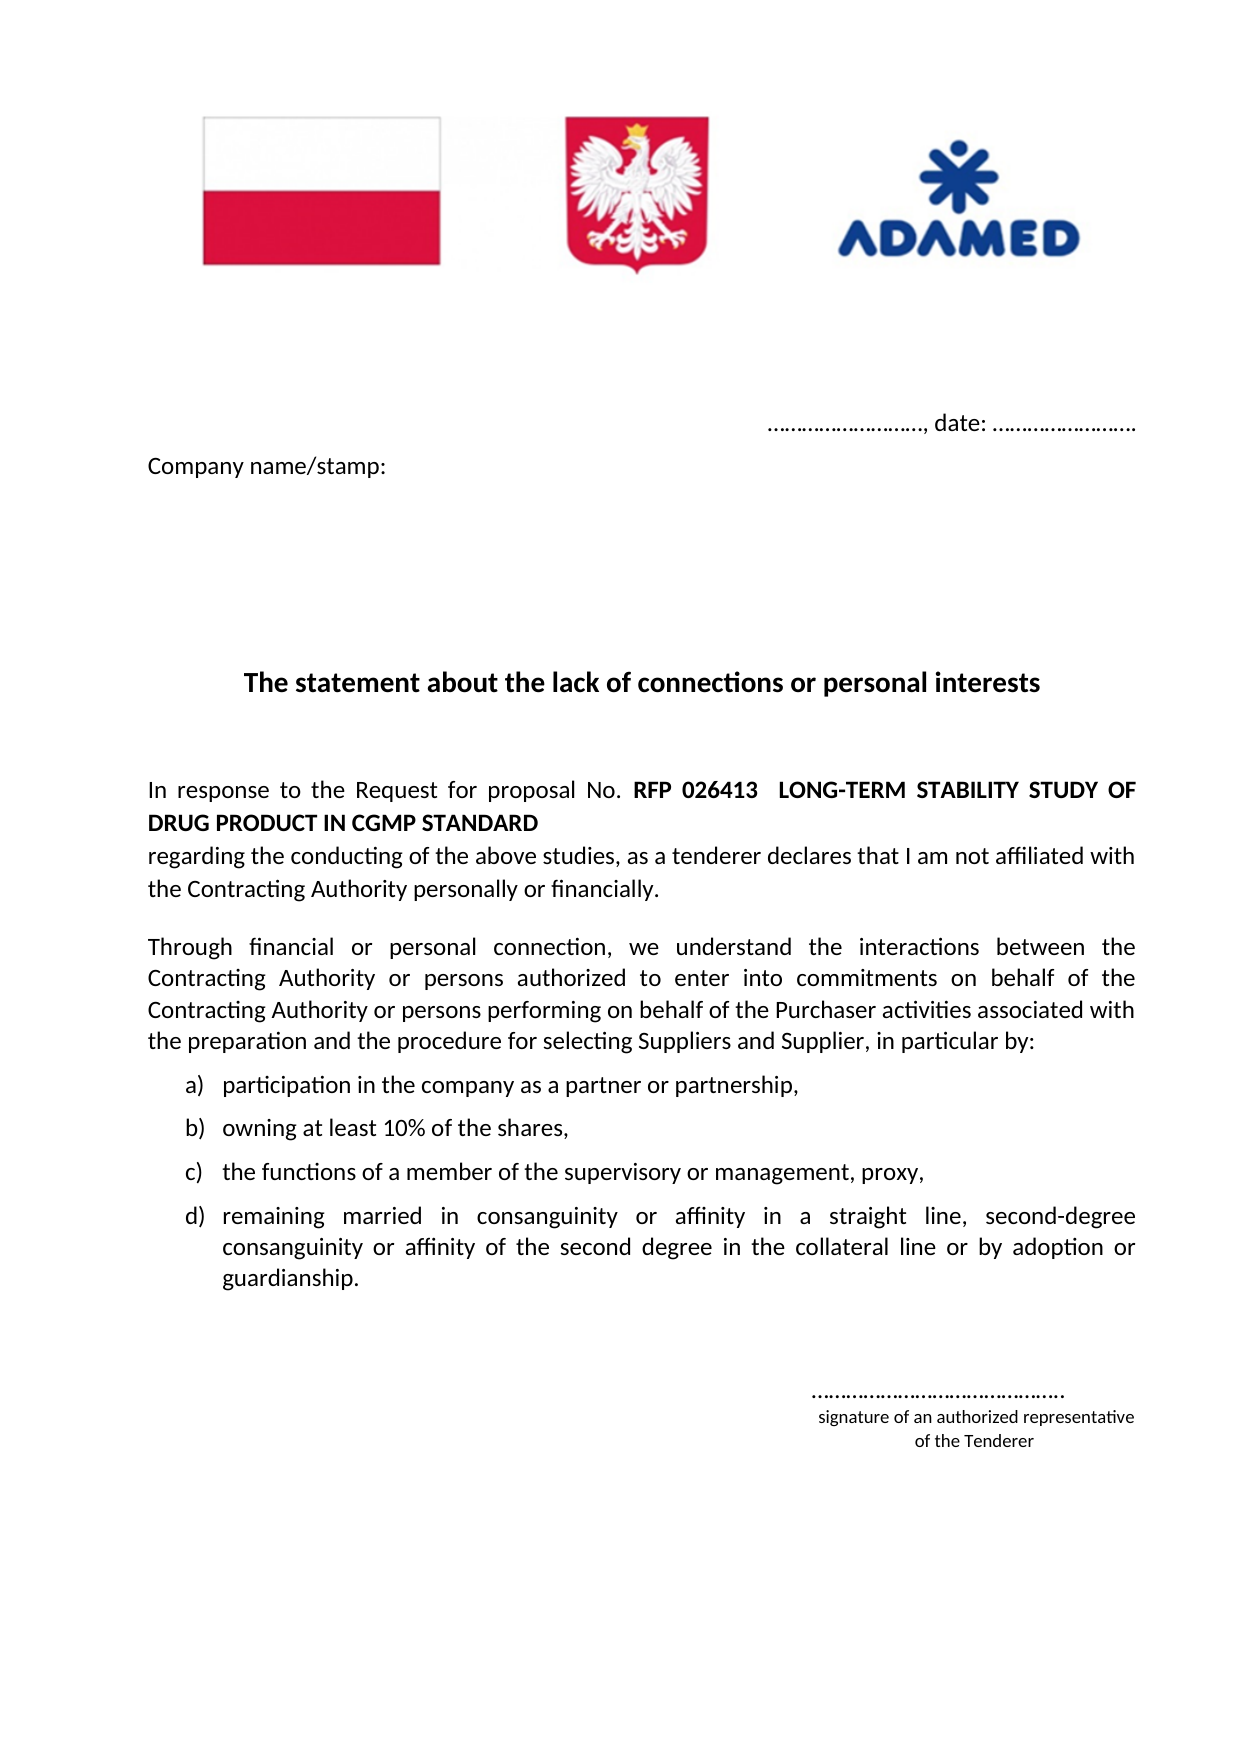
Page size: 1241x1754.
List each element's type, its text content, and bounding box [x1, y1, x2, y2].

list the functions of a member of the supervisory or management, proxy, [185, 1156, 1137, 1187]
list remaining married in consanguinity or affinity in a straight line, second-degree consanguinity or affinity of the second degree in the collateral line or by adoption or guardianship. [185, 1199, 1137, 1293]
text The statement about the lack of connections or personal interests [148, 664, 1137, 699]
list Company name/stamp: [148, 450, 1137, 481]
list ………………………, date: ……………………. [148, 406, 1137, 438]
text regarding the conducting of the above studies, as a tenderer declares that I am not affiliated with the Contracting Authority personally or financially. [148, 840, 1137, 903]
list Through financial or personal connection, we understand the interactions between the Contracting Authority or persons authorized to enter into commitments on behalf of the Contracting Authority or persons performing on behalf of the Purchaser activities associated with the preparation and the procedure for selecting Suppliers and Supplier, in particular by: [148, 931, 1137, 1056]
picture [169, 101, 1115, 297]
text In response to the Request for proposal No. RFP 026413 LONG-TERM STABILITY STUDY OF DRUG PRODUCT IN CGMP STANDARD [148, 774, 1137, 837]
list owning at least 10% of the shares, [185, 1112, 1137, 1143]
list participation in the company as a partner or partnership, [185, 1068, 1137, 1099]
text signature of an authorized representative of the Tenderer [811, 1405, 1137, 1452]
list …………………………………….. [811, 1374, 1137, 1405]
